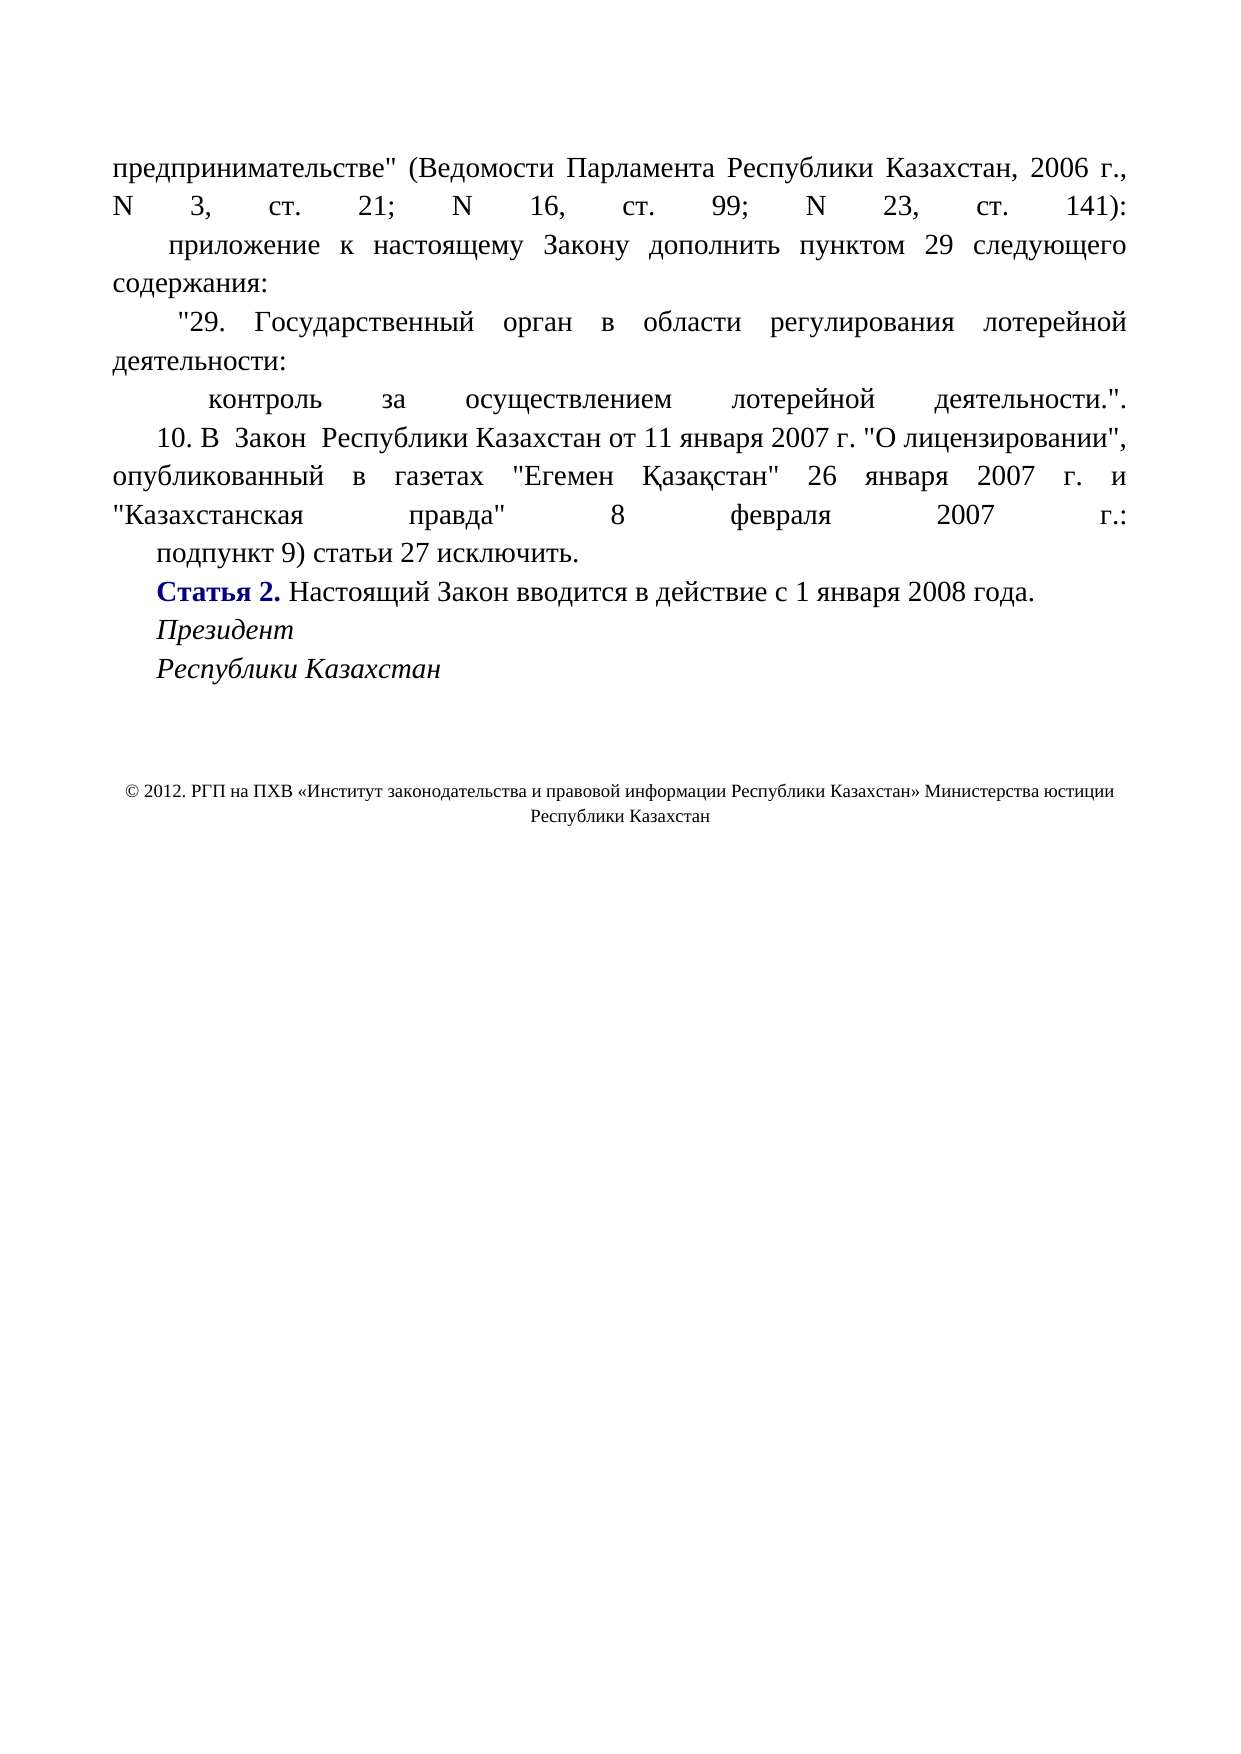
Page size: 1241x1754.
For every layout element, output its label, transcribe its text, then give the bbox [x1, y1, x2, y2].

text Статья 2. Настоящий Закон вводится в действие с 1 января 2008 года. [112, 574, 1128, 607]
text Президент Республики Казахстан [112, 612, 1128, 684]
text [112, 150, 1128, 569]
text © 2012. РГП на ПХВ «Институт законодательства и правовой информации Республики Казахстан» Министерства юстиции Республики Казахстан [112, 780, 1128, 827]
